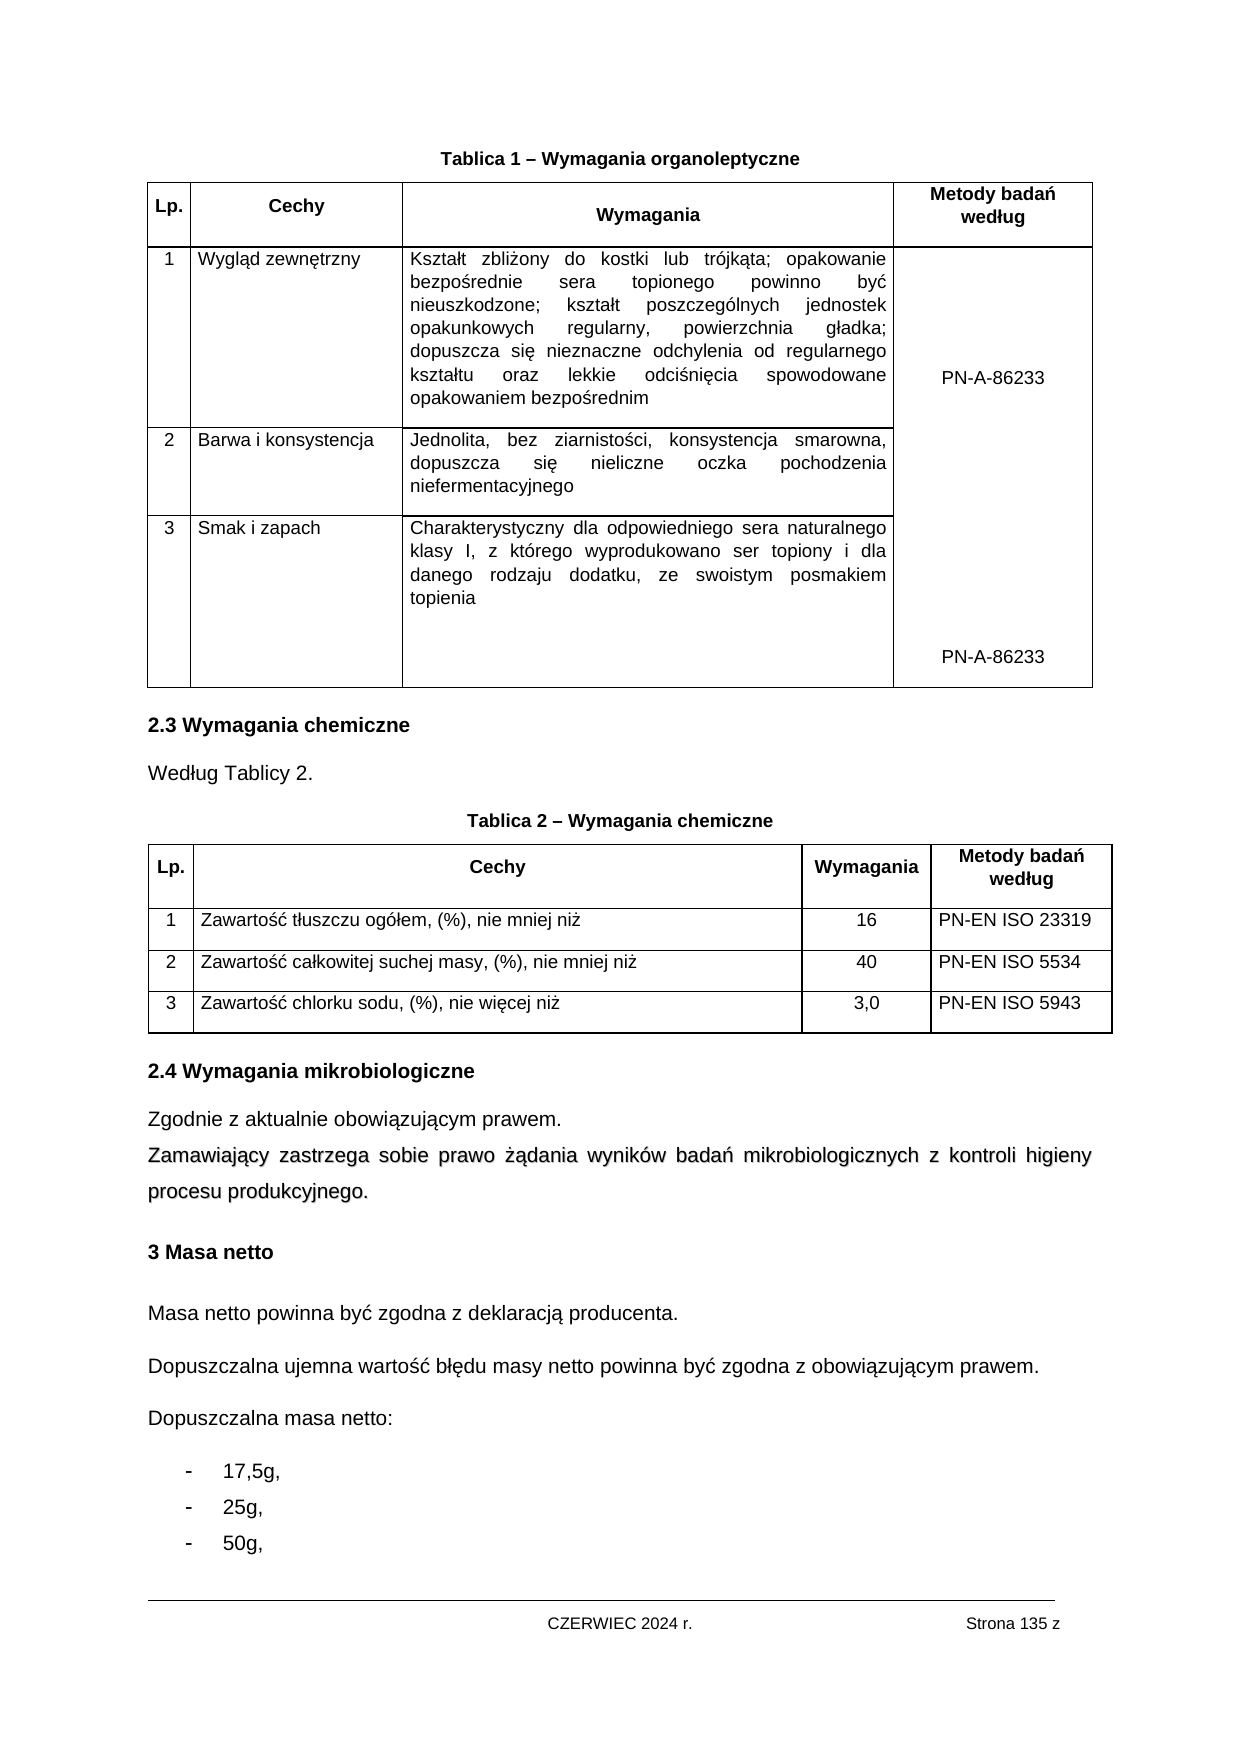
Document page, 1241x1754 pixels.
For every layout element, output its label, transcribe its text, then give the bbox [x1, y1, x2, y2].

text 3 Masa netto [148, 1240, 1092, 1264]
text Masa netto powinna być zgodna z deklaracją producenta. [148, 1301, 1092, 1325]
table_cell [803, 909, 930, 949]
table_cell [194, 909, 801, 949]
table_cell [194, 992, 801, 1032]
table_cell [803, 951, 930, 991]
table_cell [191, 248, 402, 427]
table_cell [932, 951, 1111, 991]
list 50g, [185, 1531, 1092, 1555]
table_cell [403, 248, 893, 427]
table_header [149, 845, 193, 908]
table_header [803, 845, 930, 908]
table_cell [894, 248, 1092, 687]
text Według Tablicy 2. [148, 761, 1092, 785]
list 25g, [185, 1495, 1092, 1519]
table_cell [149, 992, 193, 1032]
subtitle Tablica 2 – Wymagania chemiczne [148, 809, 1092, 831]
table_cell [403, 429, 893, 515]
text 2.3 Wymagania chemiczne [148, 713, 1092, 737]
text Zamawiający zastrzega sobie prawo żądania wyników badań mikrobiologicznych z kontroli higieny procesu produkcyjnego. [148, 1143, 1092, 1203]
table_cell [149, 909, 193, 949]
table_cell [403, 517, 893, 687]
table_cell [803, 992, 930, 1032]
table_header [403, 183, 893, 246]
text 2.4 Wymagania mikrobiologiczne [148, 1059, 1092, 1083]
subtitle Tablica 1 – Wymagania organoleptyczne [148, 148, 1092, 169]
text Dopuszczalna masa netto: [148, 1406, 1092, 1430]
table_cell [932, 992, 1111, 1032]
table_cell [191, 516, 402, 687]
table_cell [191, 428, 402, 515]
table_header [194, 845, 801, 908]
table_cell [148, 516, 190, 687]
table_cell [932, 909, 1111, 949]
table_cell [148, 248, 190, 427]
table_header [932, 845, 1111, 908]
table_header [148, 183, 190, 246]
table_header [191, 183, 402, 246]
text Zgodnie z aktualnie obowiązującym prawem. [148, 1107, 1092, 1131]
text Dopuszczalna ujemna wartość błędu masy netto powinna być zgodna z obowiązującym prawem. [148, 1354, 1092, 1378]
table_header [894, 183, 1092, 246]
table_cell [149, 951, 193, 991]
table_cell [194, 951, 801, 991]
list 17,5g, [185, 1459, 1092, 1483]
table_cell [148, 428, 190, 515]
